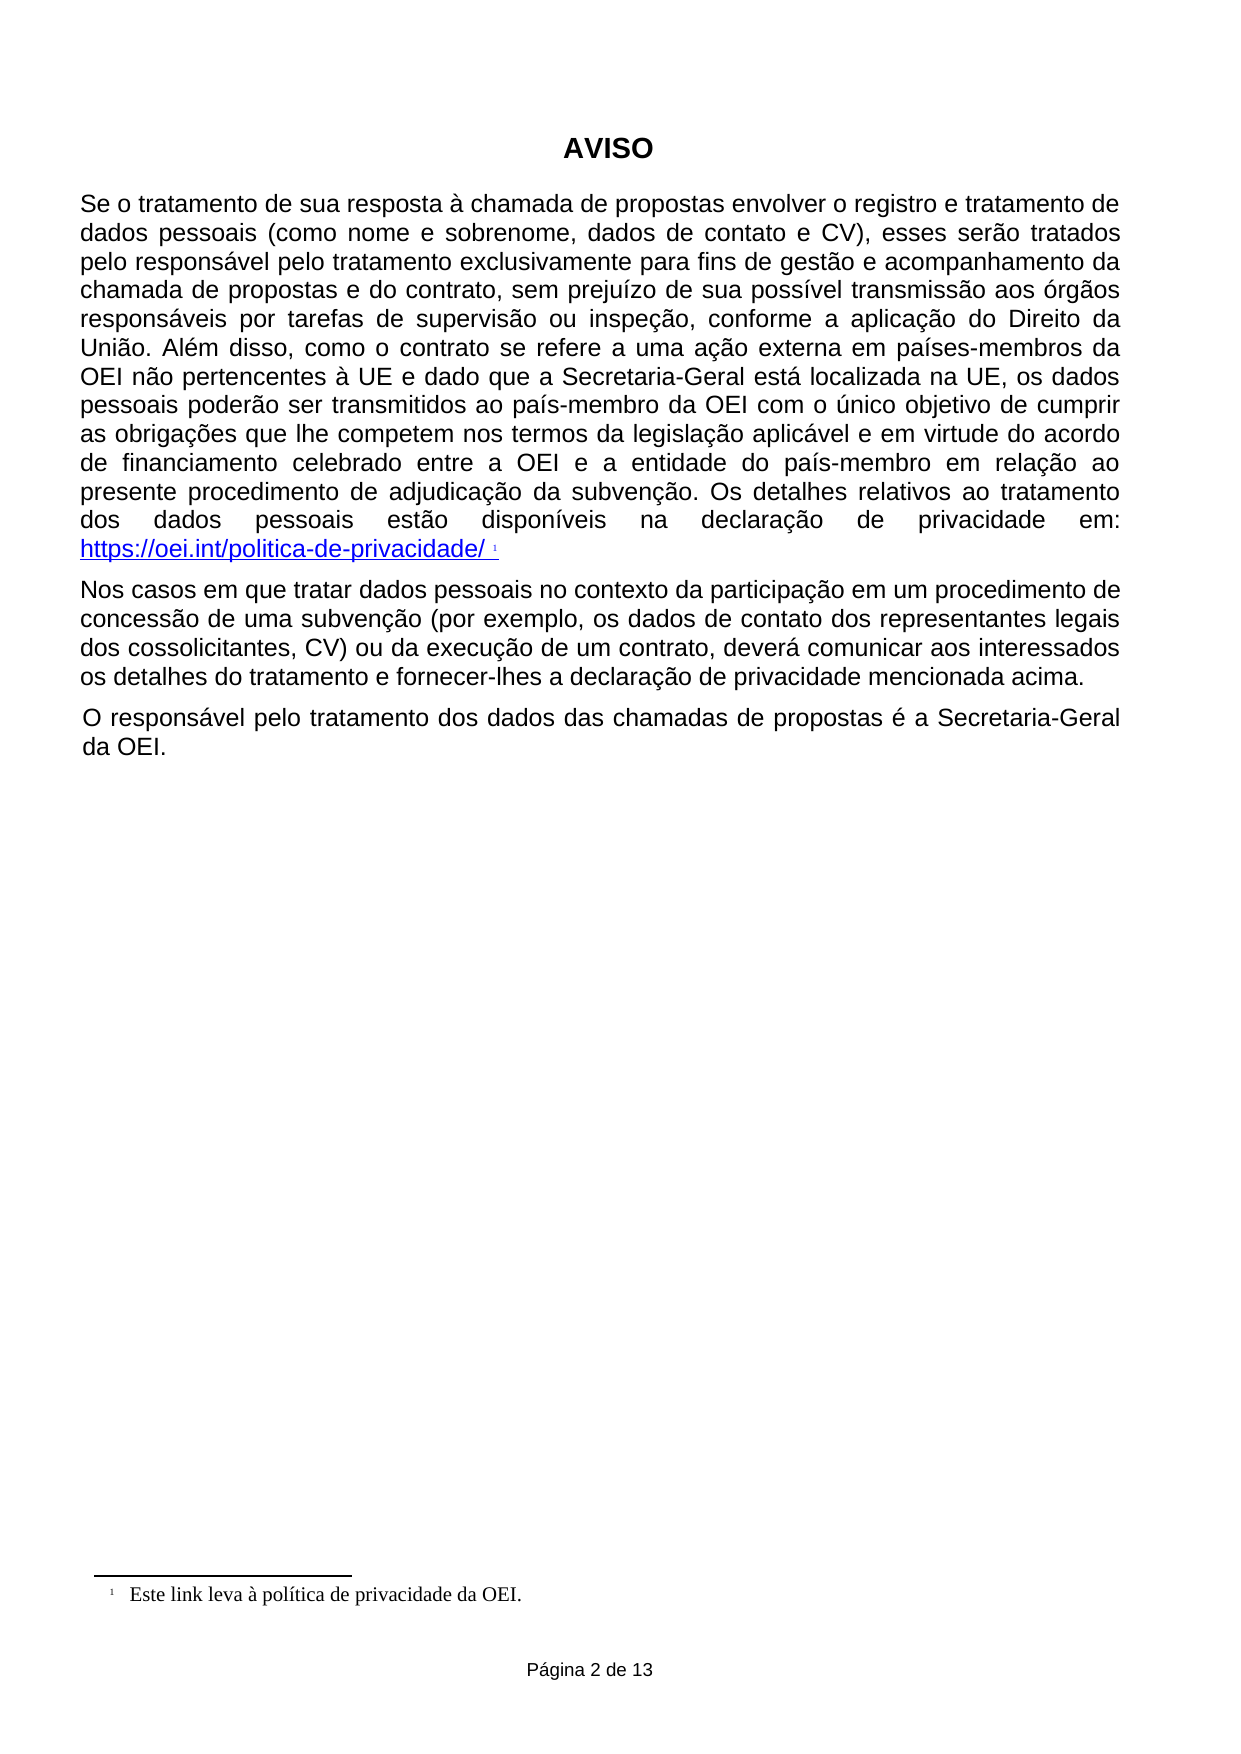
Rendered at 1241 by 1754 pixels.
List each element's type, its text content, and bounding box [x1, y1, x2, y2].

text Se o tratamento de sua resposta à chamada de propostas envolver o registro e tratamento de dados pessoais (como nome e sobrenome, dados de contato e CV), esses serão tratados pelo responsável pelo tratamento exclusivamente para fins de gestão e acompanhamento da chamada de propostas e do contrato, sem prejuízo de sua possível transmissão aos órgãos responsáveis por tarefas de supervisão ou inspeção, conforme a aplicação do Direito da União. Além disso, como o contrato se refere a uma ação externa em países-membros da OEI não pertencentes à UE e dado que a Secretaria-Geral está localizada na UE, os dados pessoais poderão ser transmitidos ao país-membro da OEI com o único objetivo de cumprir as obrigações que lhe competem nos termos da legislação aplicável e em virtude do acordo de financiamento celebrado entre a OEI e a entidade do país-membro em relação ao presente procedimento de adjudicação da subvenção. Os detalhes relativos ao tratamento dos dados pessoais estão disponíveis na declaração de privacidade em: https://oei.int/politica-de-privacidade/ [80, 189, 1122, 563]
text AVISO [94, 131, 1122, 164]
text O responsável pelo tratamento dos dados das chamadas de propostas é a Secretaria-Geral da OEI. [82, 703, 1122, 760]
text Nos casos em que tratar dados pessoais no contexto da participação em um procedimento de concessão de uma subvenção (por exemplo, os dados de contato dos representantes legais dos cossolicitantes, CV) ou da execução de um contrato, deverá comunicar aos interessados os detalhes do tratamento e fornecer-lhes a declaração de privacidade mencionada acima. [80, 575, 1122, 690]
